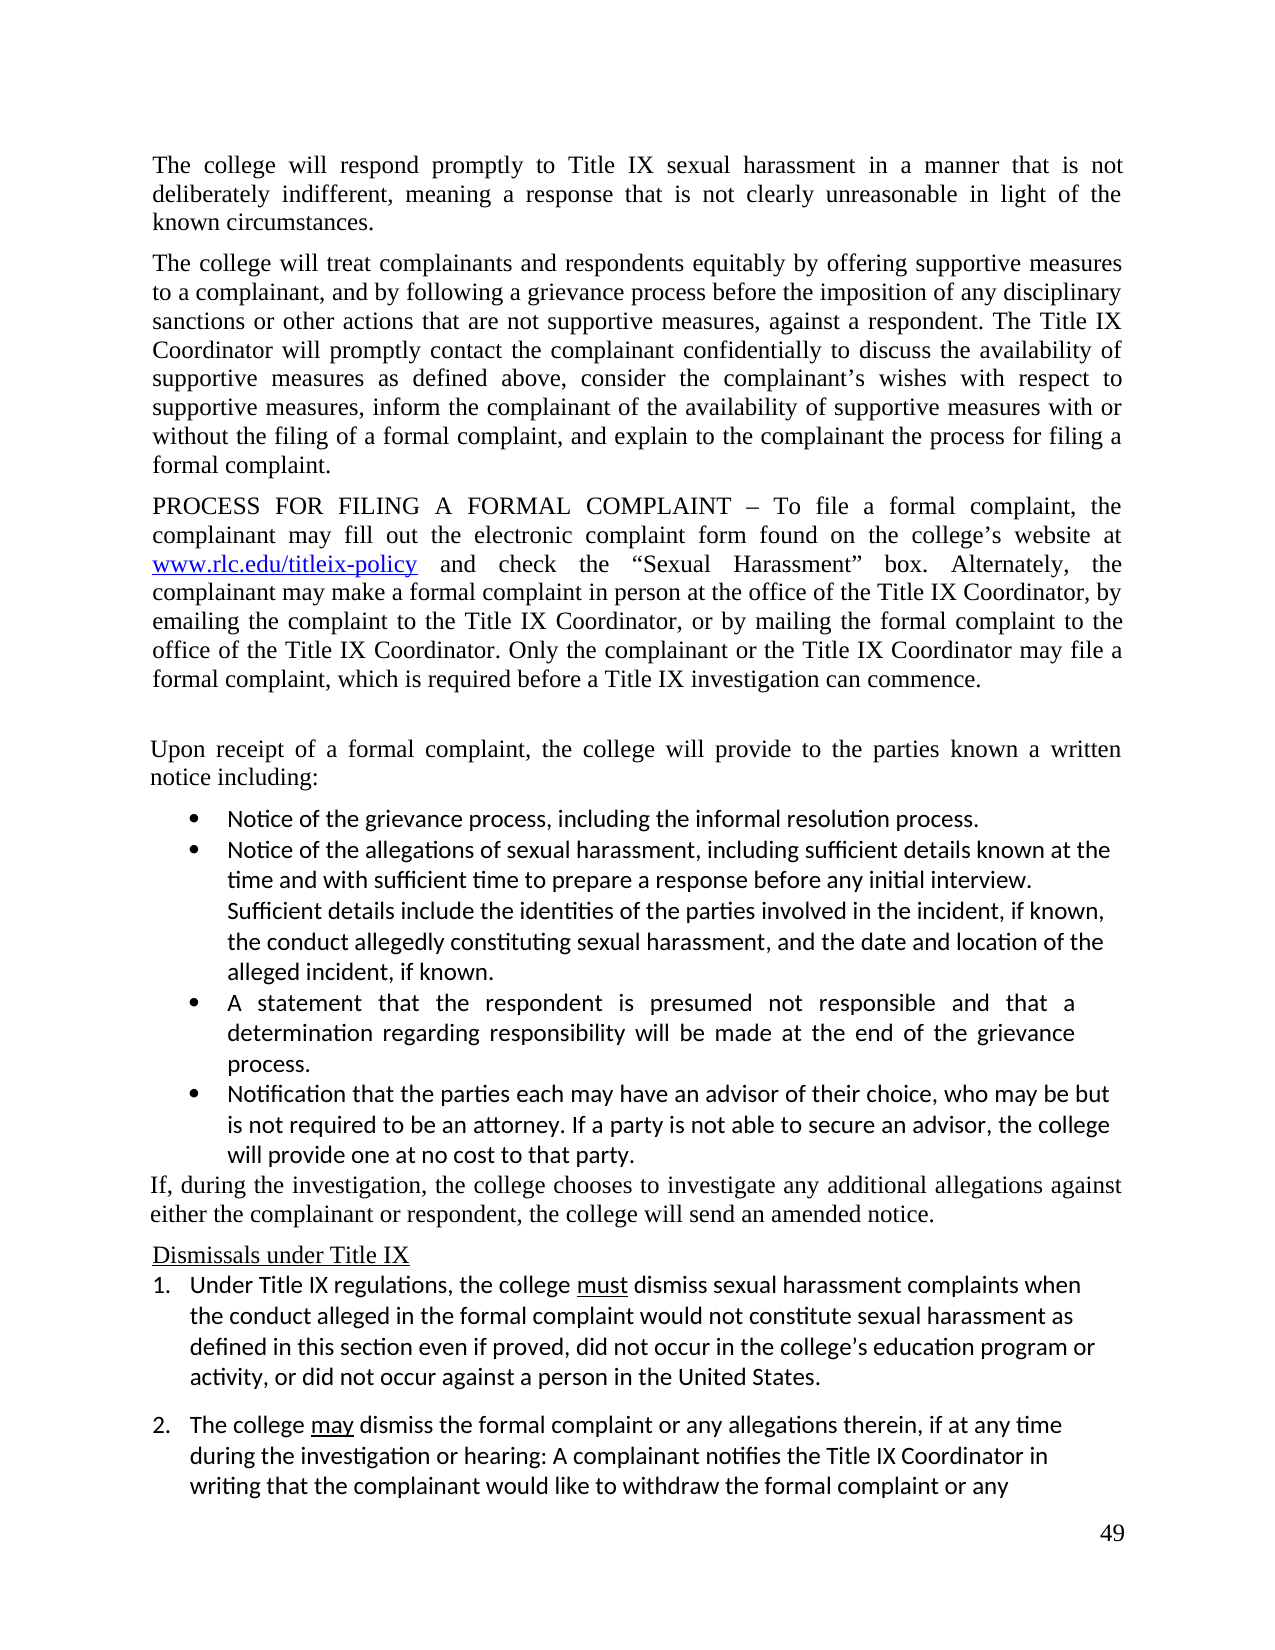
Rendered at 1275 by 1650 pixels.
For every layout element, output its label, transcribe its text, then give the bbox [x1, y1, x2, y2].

text Upon receipt of a formal complaint, the college will provide to the parties known a written notice including: [150, 734, 1123, 791]
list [152, 1409, 1102, 1501]
text The college will respond promptly to Title IX sexual harassment in a manner that is not deliberately indifferent, meaning a response that is not clearly unreasonable in light of the known circumstances. [152, 150, 1123, 236]
list Notice of the allegations of sexual harassment, including sufficient details known at the time and with sufficient time to prepare a response before any initial interview. Sufficient details include the identities of the parties involved in the incident, if known, the conduct allegedly constituting sexual harassment, and the date and location of the alleged incident, if known. [189, 834, 1123, 987]
text PROCESS FOR FILING A FORMAL COMPLAINT – To file a formal complaint, the complainant may fill out the electronic complaint form found on the college’s website at www.rlc.edu/titleix-policy and check the “Sexual Harassment” box. Alternately, the complainant may make a formal complaint in person at the office of the Title IX Coordinator, by emailing the complaint to the Title IX Coordinator, or by mailing the formal complaint to the office of the Title IX Coordinator. Only the complainant or the Title IX Coordinator may file a formal complaint, which is required before a Title IX investigation can commence. [152, 491, 1123, 692]
text If, during the investigation, the college chooses to investigate any additional allegations against either the complainant or respondent, the college will send an amended notice. [150, 1170, 1123, 1227]
list Notification that the parties each may have an advisor of their choice, who may be but is not required to be an attorney. If a party is not able to secure an advisor, the college will provide one at no cost to that party. [189, 1078, 1112, 1170]
text Dismissals under Title IX [152, 1240, 1125, 1269]
list A statement that the respondent is presumed not responsible and that a determination regarding responsibility will be made at the end of the grievance process. [189, 987, 1077, 1078]
text The college will treat complainants and respondents equitably by offering supportive measures to a complainant, and by following a grievance process before the imposition of any disciplinary sanctions or other actions that are not supportive measures, against a respondent. The Title IX Coordinator will promptly contact the complainant confidentially to discuss the availability of supportive measures as defined above, consider the complainant’s wishes with respect to supportive measures, inform the complainant of the availability of supportive measures with or without the filing of a formal complaint, and explain to the complainant the process for filing a formal complaint. [152, 248, 1123, 478]
list Under Title IX regulations, the college must dismiss sexual harassment complaints when the conduct alleged in the formal complaint would not constitute sexual harassment as defined in this section even if proved, did not occur in the college’s education program or activity, or did not occur against a person in the United States. [152, 1270, 1121, 1392]
list Notice of the grievance process, including the informal resolution process. [189, 804, 1125, 834]
